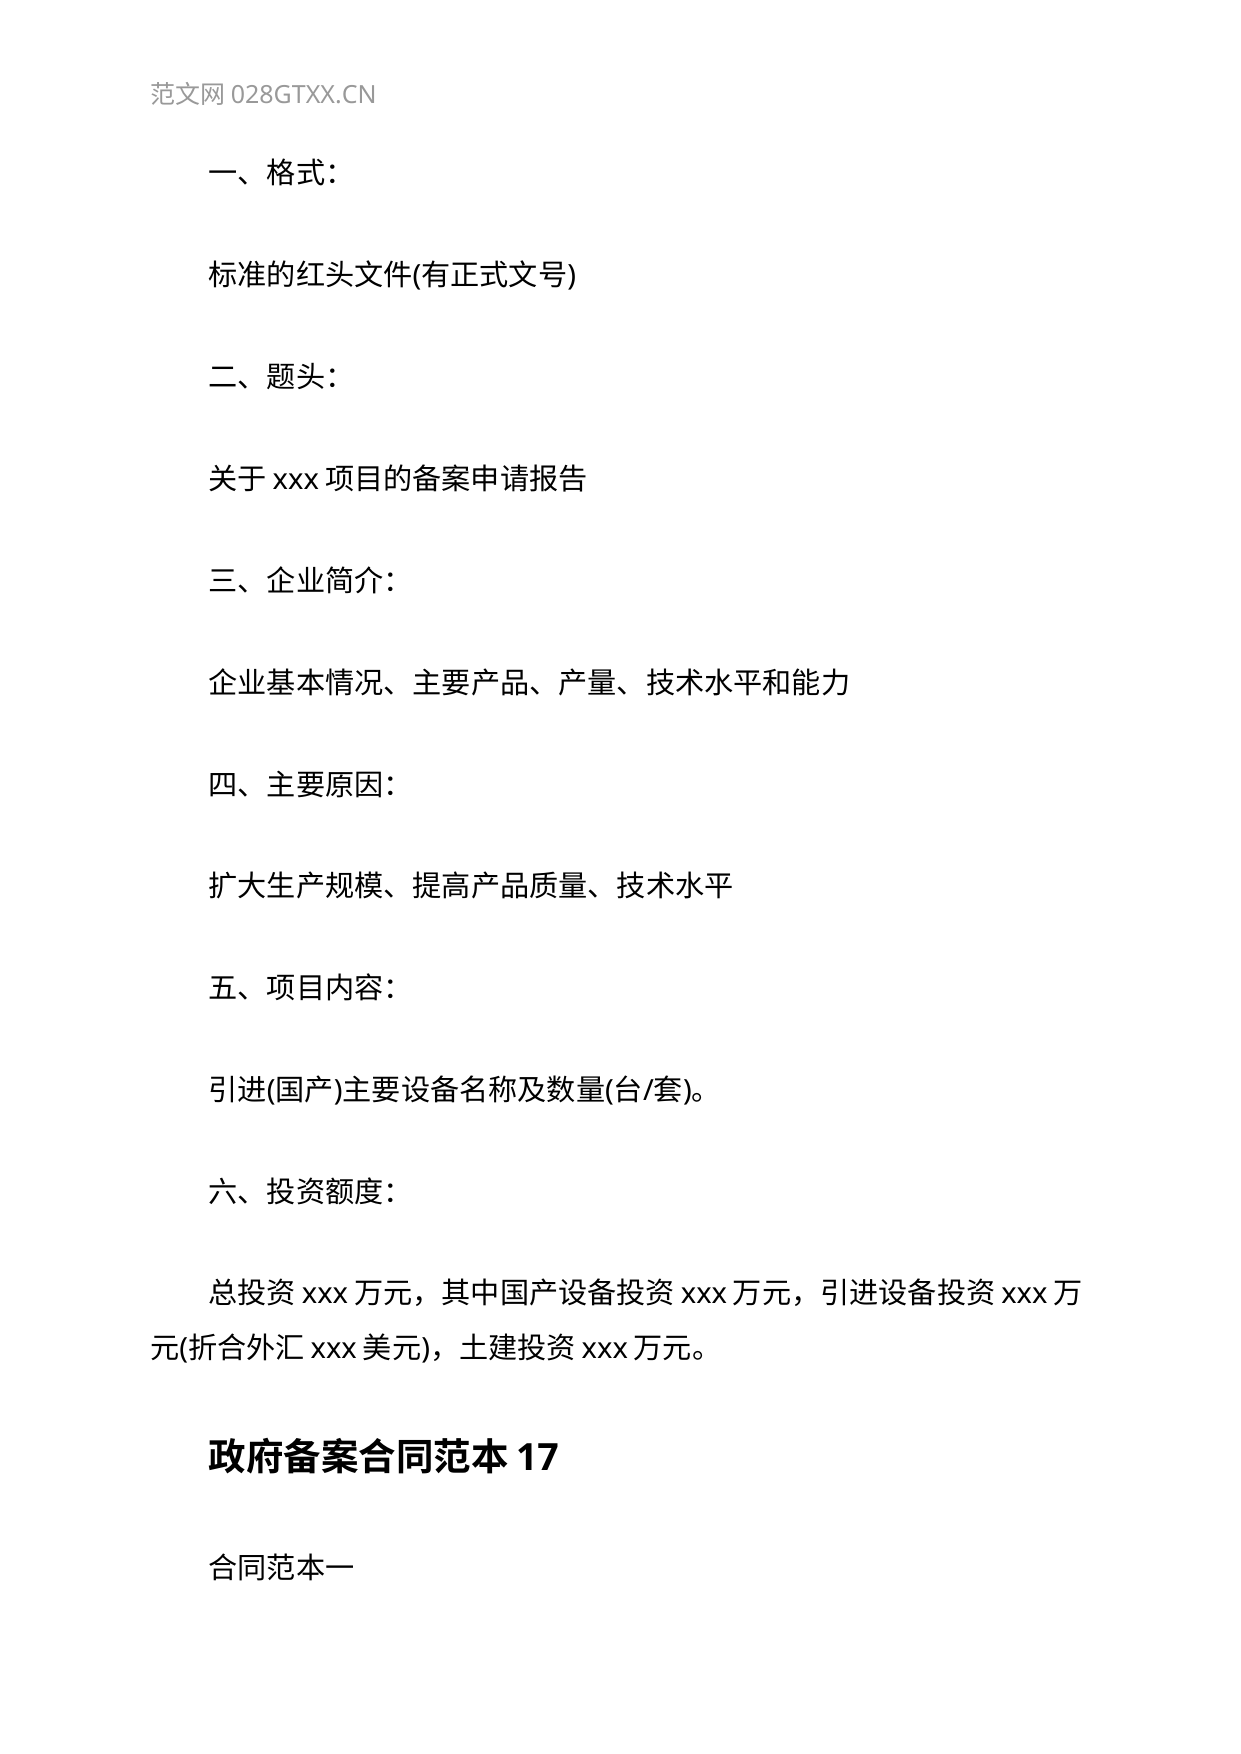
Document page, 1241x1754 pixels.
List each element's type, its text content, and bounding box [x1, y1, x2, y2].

text 合同范本一 [150, 1545, 1090, 1587]
text 政府备案合同范本17 [150, 1427, 1090, 1482]
text 一、格式： [150, 150, 1090, 192]
text 总投资xxx万元，其中国产设备投资xxx万元，引进设备投资xxx万元(折合外汇xxx美元)，土建投资xxx万元。 [150, 1270, 1090, 1367]
text 企业基本情况、主要产品、产量、技术水平和能力 [150, 659, 1090, 702]
text 三、企业简介： [150, 557, 1090, 600]
text 引进(国产)主要设备名称及数量(台/套)。 [150, 1066, 1090, 1109]
text 标准的红头文件(有正式文号) [150, 252, 1090, 294]
text 四、主要原因： [150, 761, 1090, 803]
text 五、项目内容： [150, 964, 1090, 1007]
text 扩大生产规模、提高产品质量、技术水平 [150, 863, 1090, 905]
text 关于xxx项目的备案申请报告 [150, 456, 1090, 498]
text 二、题头： [150, 354, 1090, 396]
text 六、投资额度： [150, 1168, 1090, 1211]
